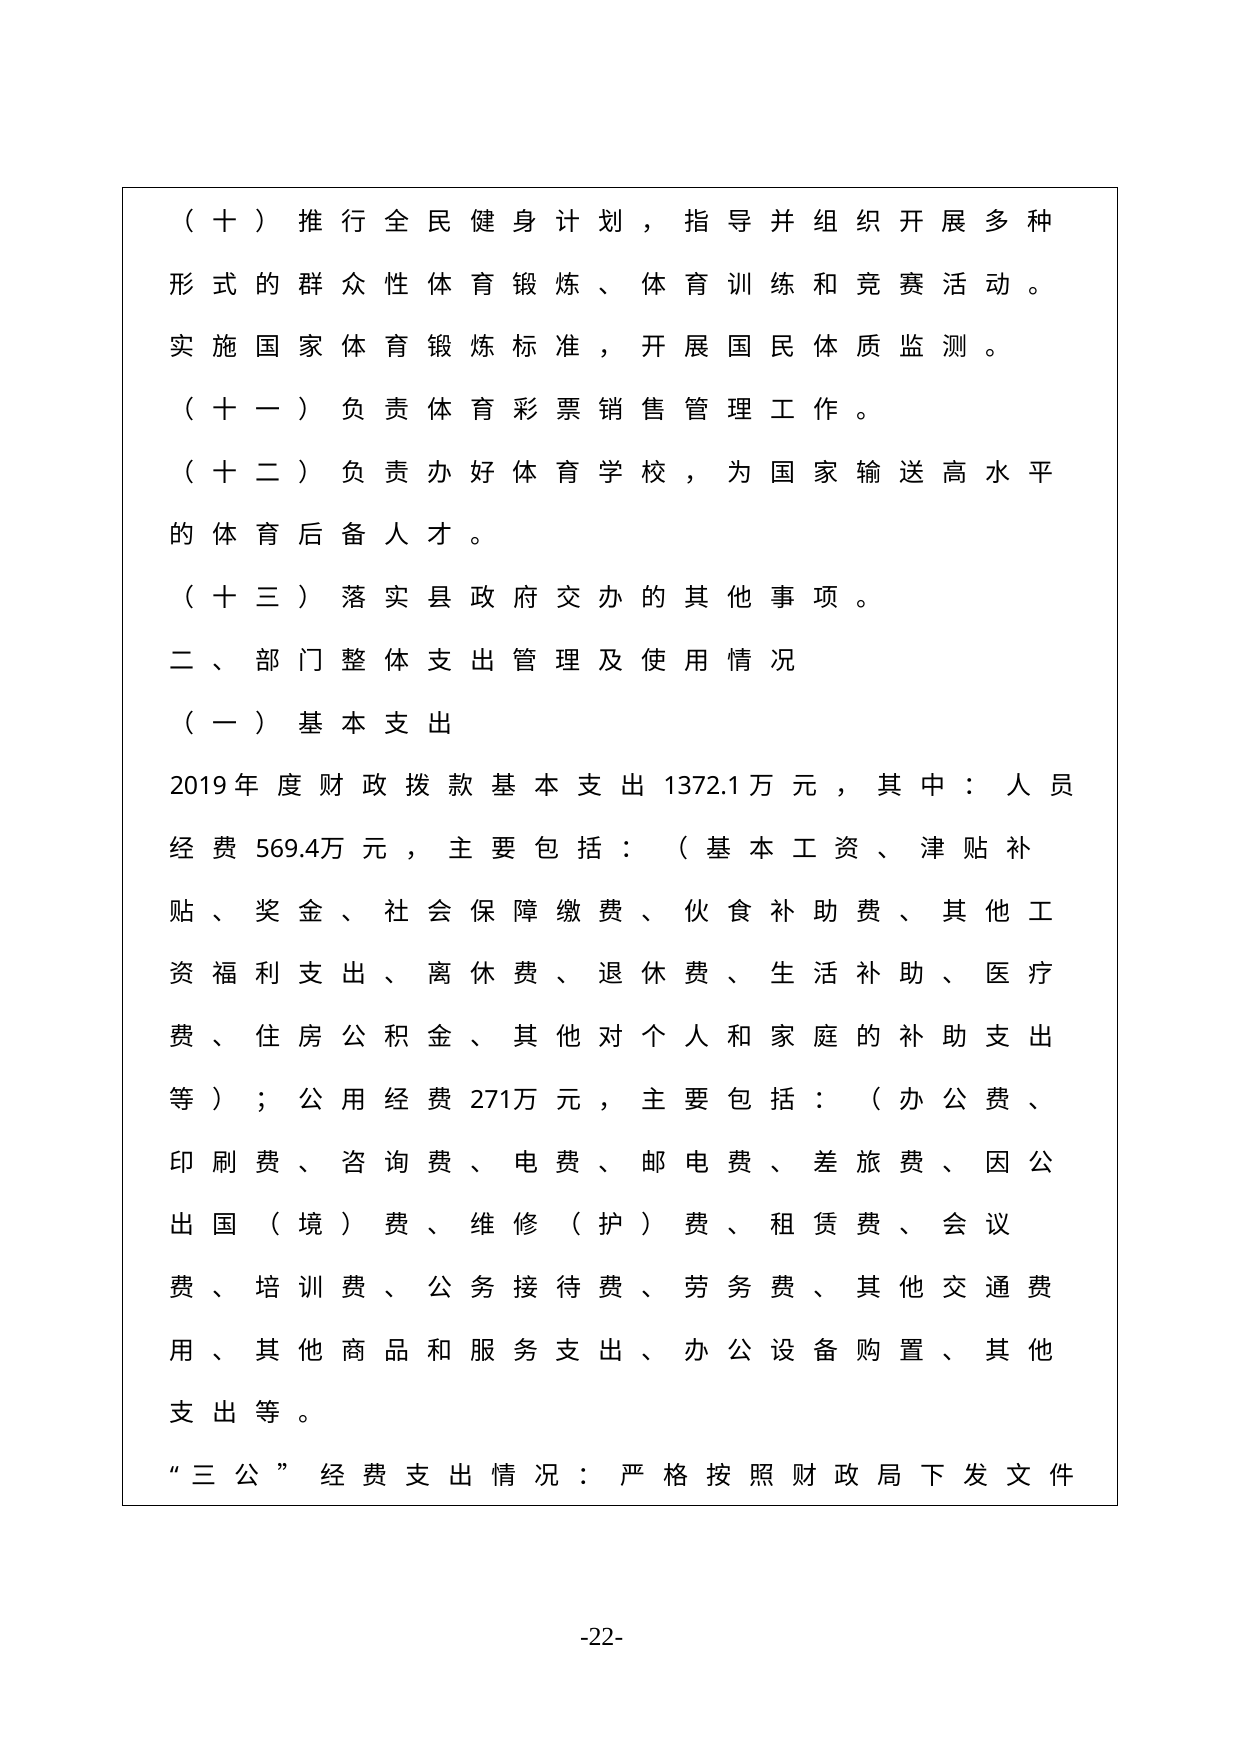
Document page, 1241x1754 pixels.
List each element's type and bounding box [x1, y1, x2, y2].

table_header [123, 188, 1117, 1505]
